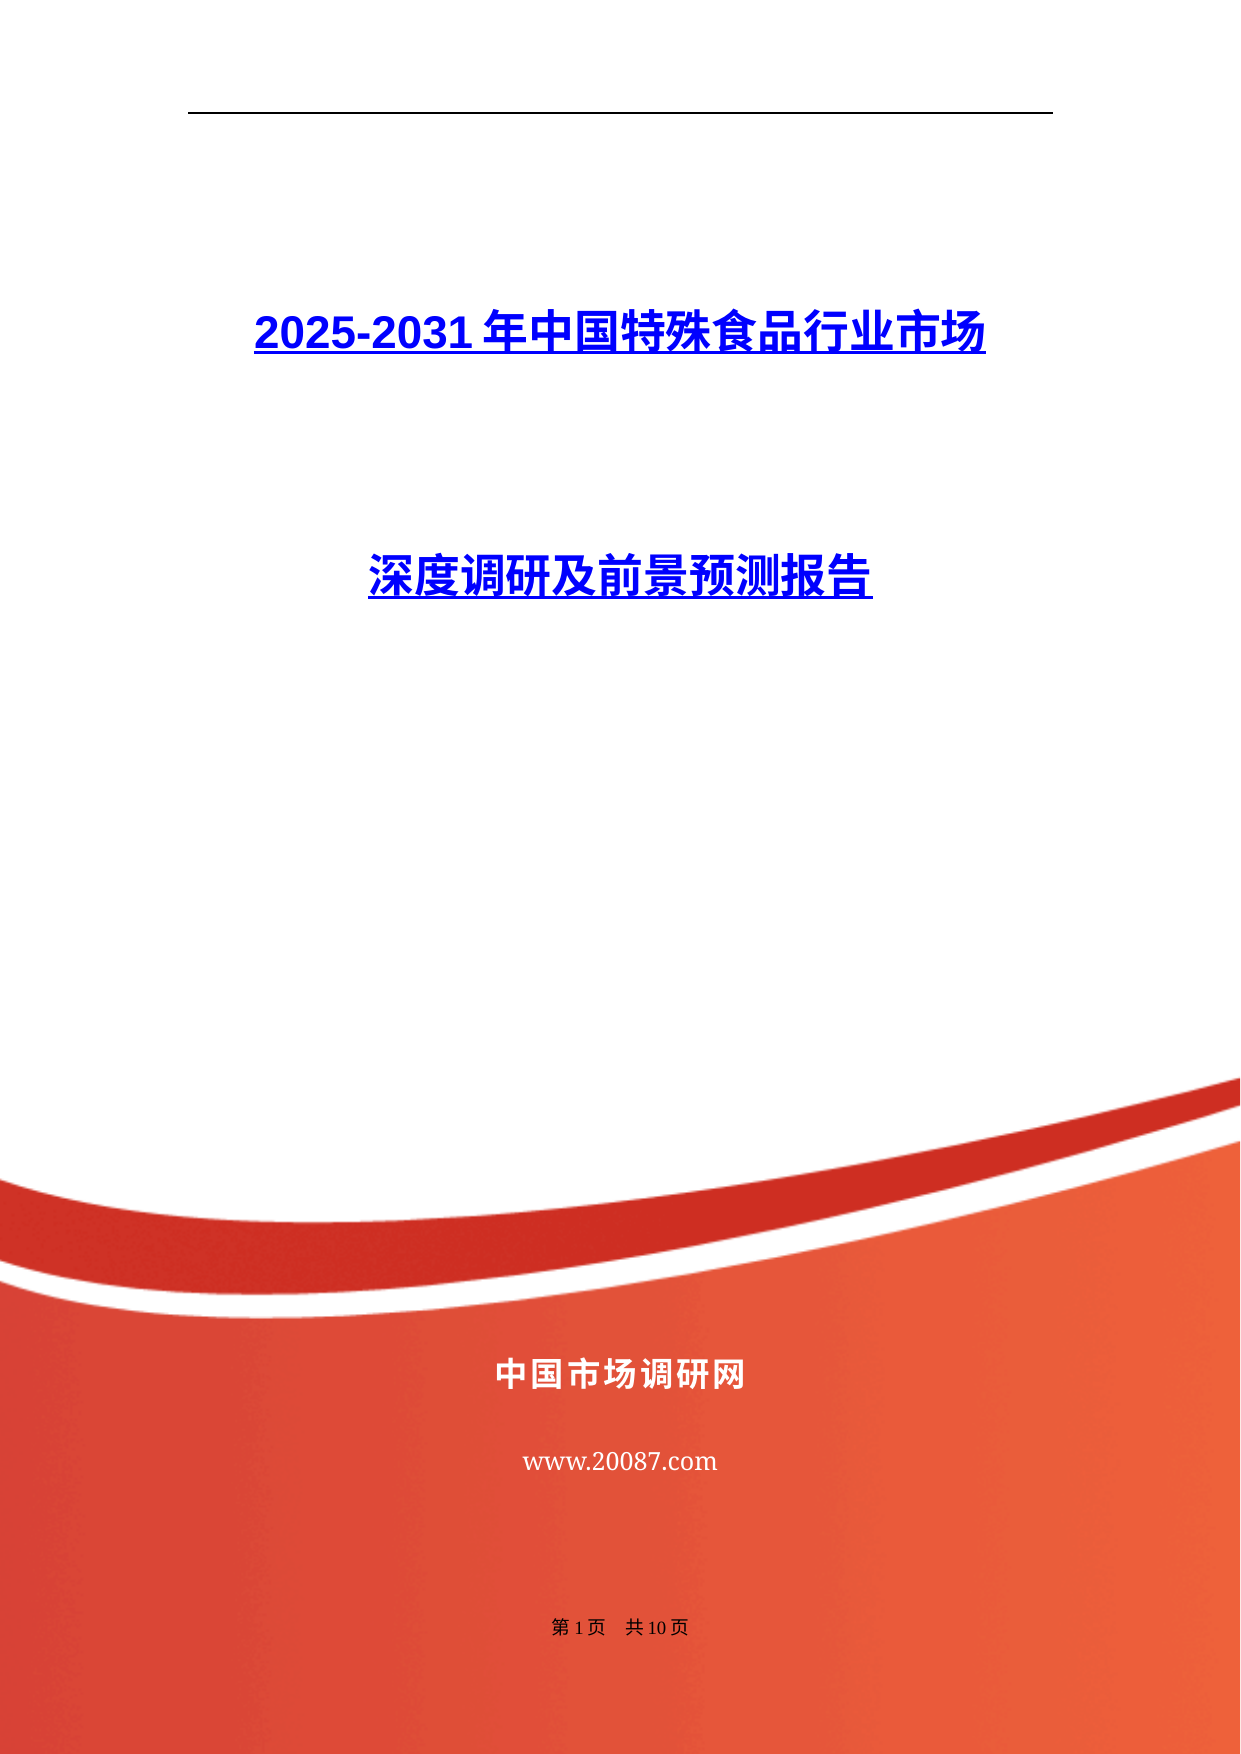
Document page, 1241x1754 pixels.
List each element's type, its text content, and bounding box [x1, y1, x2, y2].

table_header 2025-2031年中国特殊食品行业市场深度调研及前景预测报告 [188, 207, 1053, 773]
picture [0, 1006, 1241, 1754]
text www.20087.com [187, 1428, 1053, 1493]
subtitle 中国市场调研网 [187, 1339, 1053, 1404]
